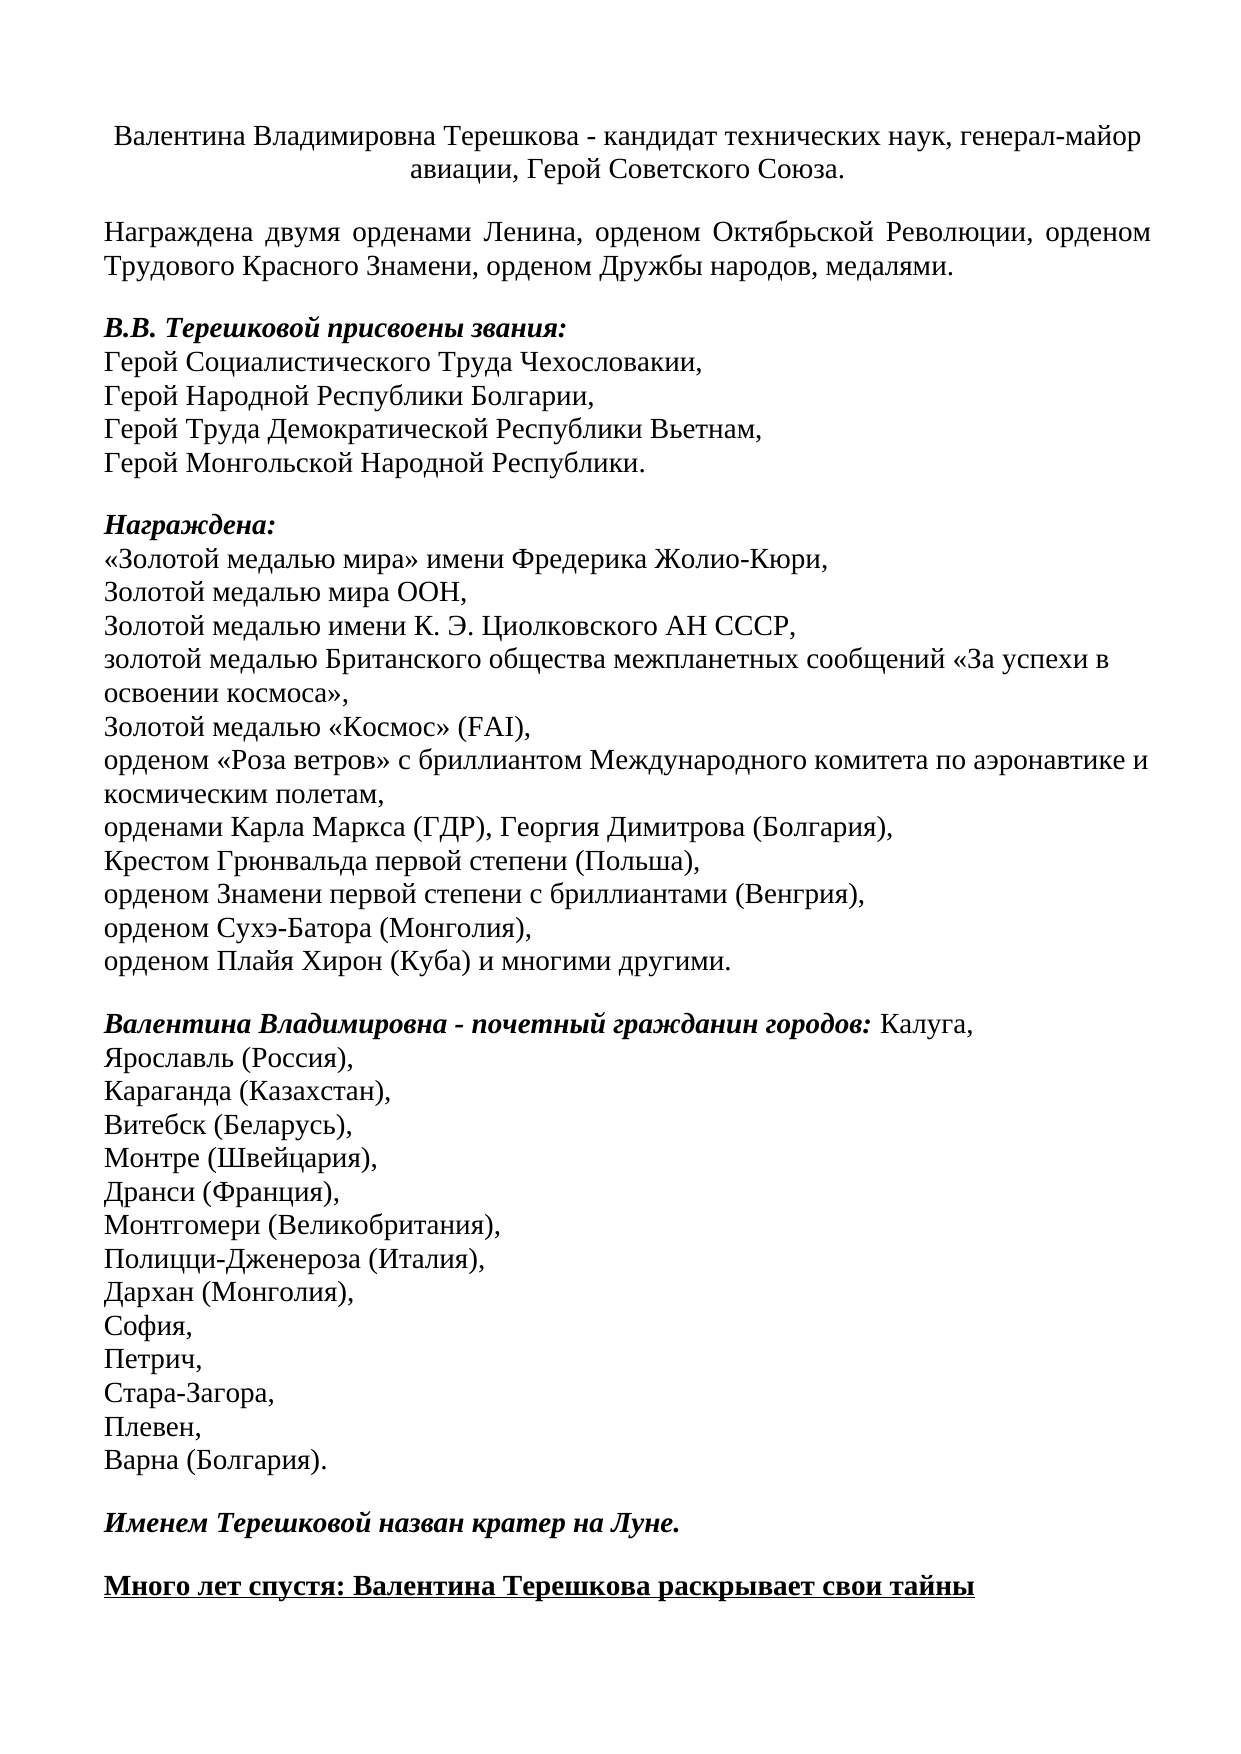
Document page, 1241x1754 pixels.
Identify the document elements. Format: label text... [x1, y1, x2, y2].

text В.В. Терешковой присвоены звания: Герой Социалистического Труда Чехословакии, Герой Народной Республики Болгарии, Герой Труда Демократической Республики Вьетнам, Герой Монгольской Народной Республики. [103, 311, 1152, 478]
text Много лет спустя: Валентина Терешкова раскрывает свои тайны [103, 1568, 1152, 1601]
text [103, 118, 1152, 185]
text Награждена: «Золотой медалью мира» имени Фредерика Жолио-Кюри, Золотой медалью мира ООН, Золотой медалью имени К. Э. Циолковского АН СССР, золотой медалью Британского общества межпланетных сообщений «За успехи в освоении космоса», Золотой медалью «Космос» (FAI), орденом «Роза ветров» с бриллиантом Международного комитета по аэронавтике и космическим полетам, орденами Карла Маркса (ГДР), Георгия Димитрова (Болгария), Крестом Грюнвальда первой степени (Польша), орденом Знамени первой степени с бриллиантами (Венгрия), орденом Сухэ-Батора (Монголия), орденом Плайя Хирон (Куба) и многими другими. [103, 507, 1152, 977]
text Награждена двумя орденами Ленина, орденом Октябрьской Революции, орденом Трудового Красного Знамени, орденом Дружбы народов, медалями. [103, 214, 1152, 281]
text Валентина Владимировна - почетный гражданин городов: Калуга, Ярославль (Россия), Караганда (Казахстан), Витебск (Беларусь), Монтре (Швейцария), Дранси (Франция), Монтгомери (Великобритания), Полицци-Дженероза (Италия), Дархан (Монголия), София, Петрич, Стара-Загора, Плевен, Варна (Болгария). [103, 1006, 1152, 1476]
text Именем Терешковой назван кратер на Луне. [103, 1505, 1152, 1538]
